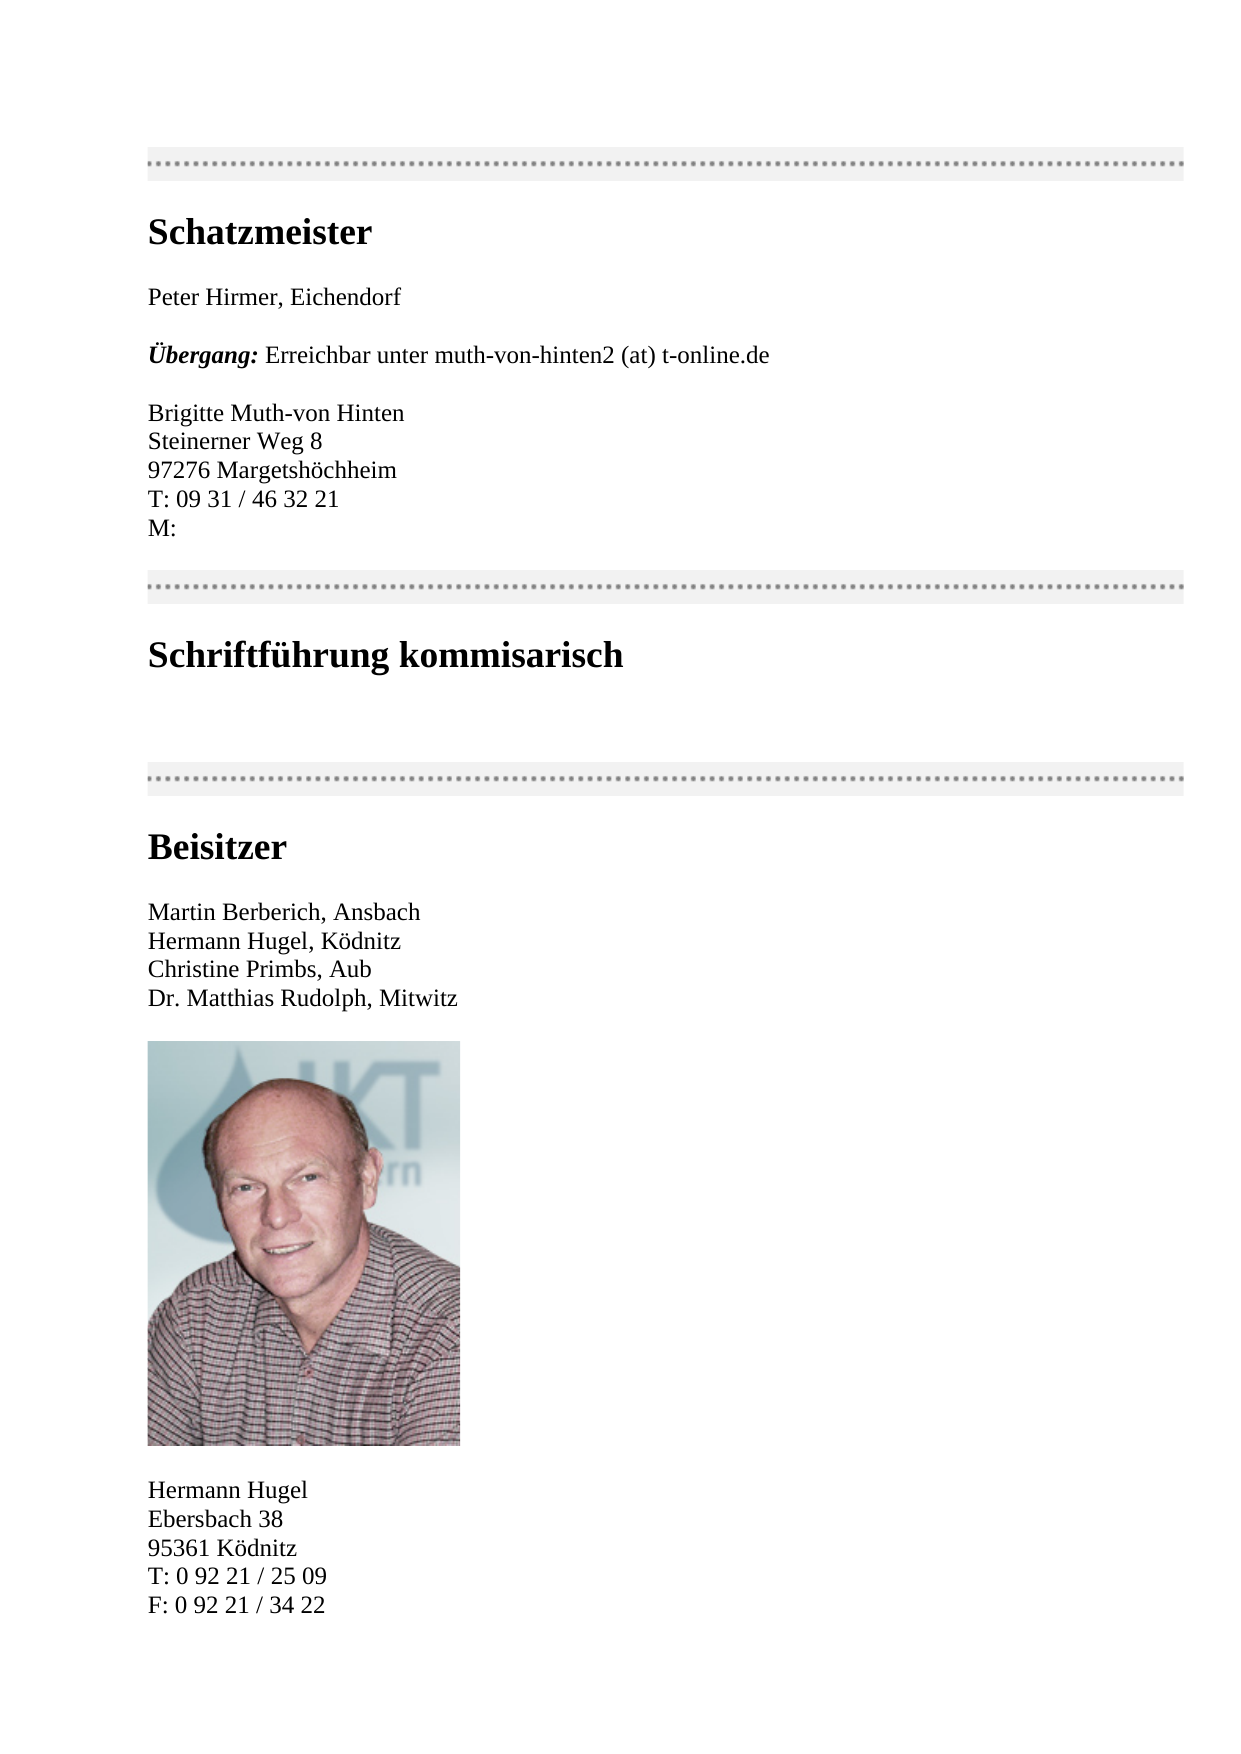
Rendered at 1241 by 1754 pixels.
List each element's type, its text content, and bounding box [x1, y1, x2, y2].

text Übergang: Erreichbar unter muth-von-hinten2 (at) t-online.de [148, 340, 1093, 368]
picture [147, 570, 1184, 604]
text Beisitzer [148, 825, 1093, 868]
text Schriftführung kommisarisch [148, 633, 1093, 676]
text Peter Hirmer, Eichendorf [148, 282, 1093, 311]
text Martin Berberich, Ansbach Hermann Hugel, Ködnitz Christine Primbs, Aub Dr. Matthias Rudolph, Mitwitz [148, 897, 1093, 1012]
picture [147, 762, 1184, 796]
text Schatzmeister [148, 209, 1093, 253]
picture [147, 1041, 461, 1446]
text Hermann Hugel Ebersbach 38 95361 Ködnitz T: 0 92 21 / 25 09 F: 0 92 21 / 34 22 [148, 1475, 1093, 1619]
text Brigitte Muth-von Hinten Steinerner Weg 8 97276 Margetshöchheim T: 09 31 / 46 32 21 M: [148, 398, 1093, 541]
picture [147, 147, 1184, 181]
